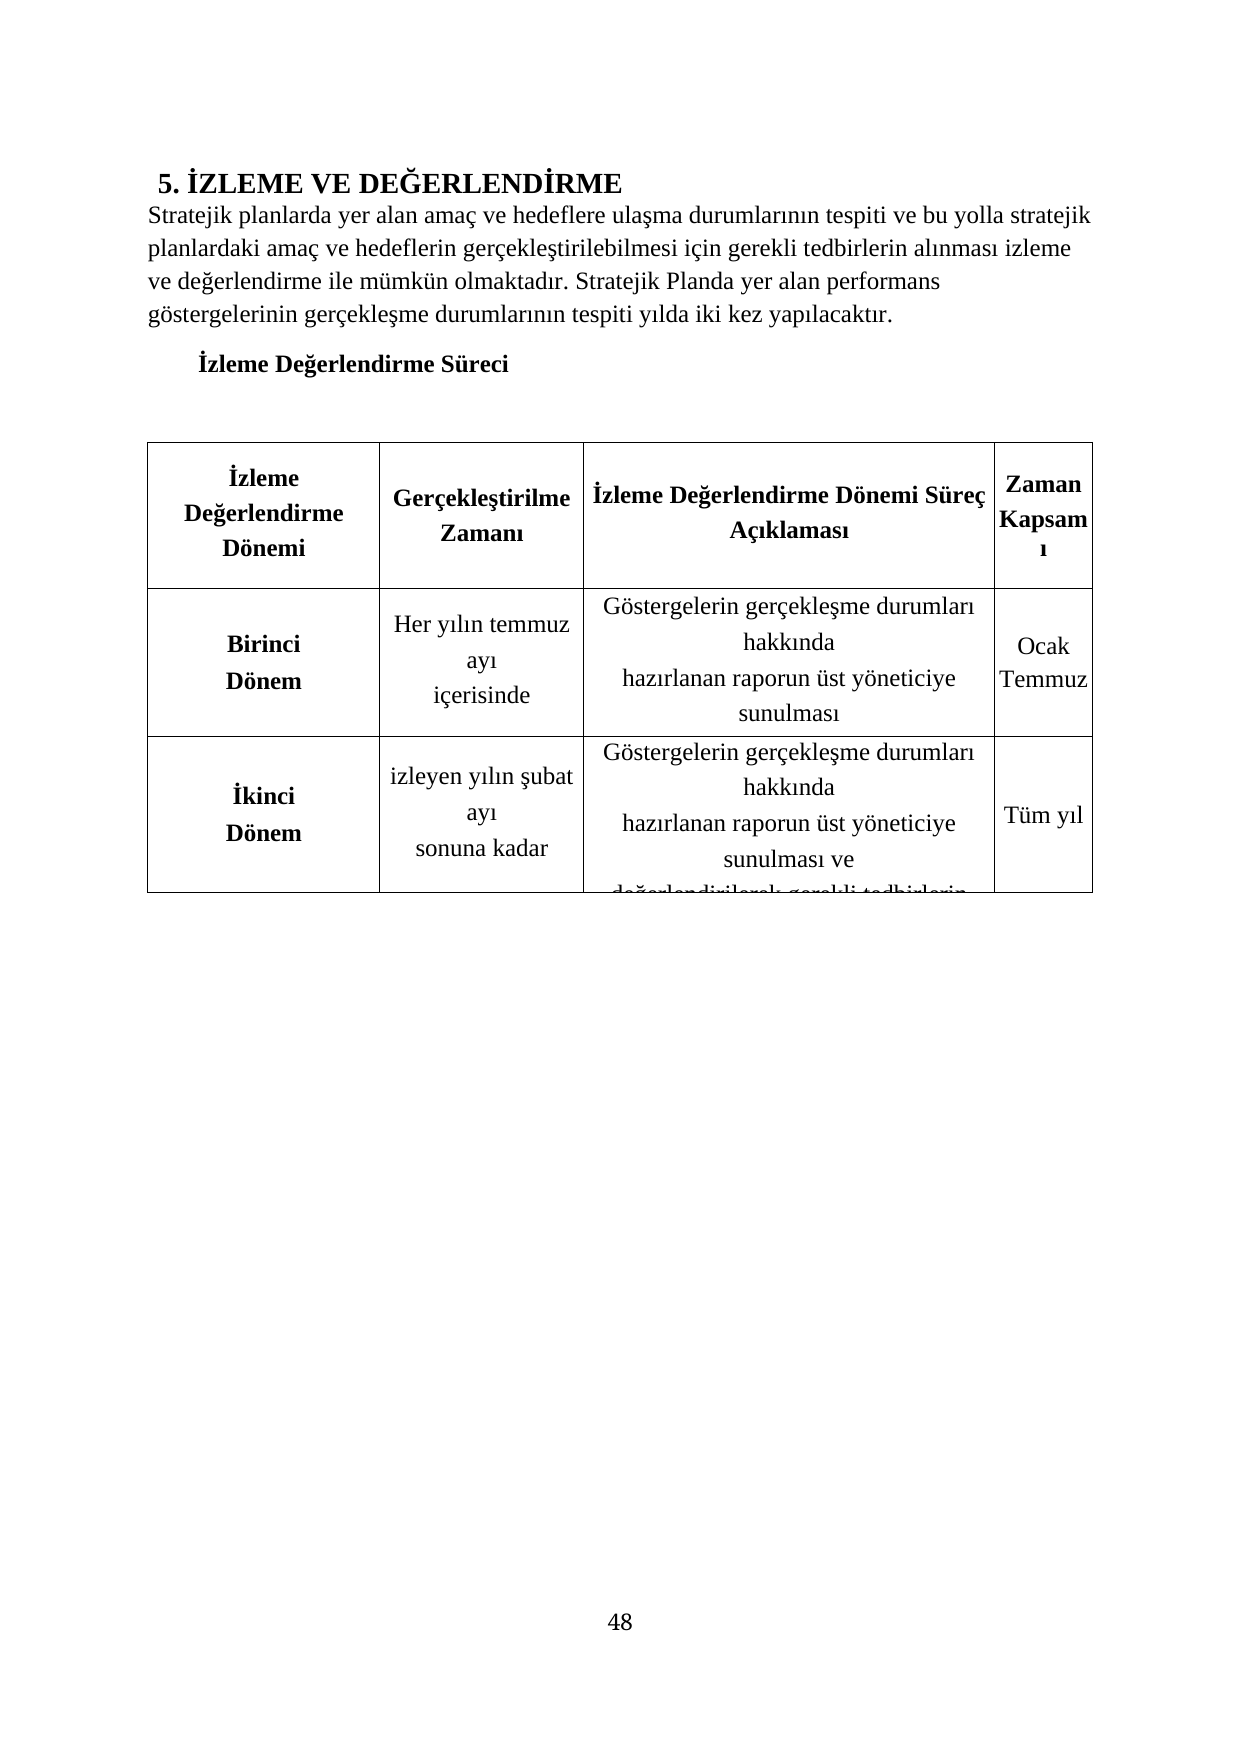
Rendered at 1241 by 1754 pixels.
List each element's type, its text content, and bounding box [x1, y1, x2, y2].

subtitle 5. İZLEME VE DEĞERLENDİRME [158, 167, 1076, 200]
table_cell Her yılın temmuz ayı içerisinde [380, 589, 583, 736]
table_cell Birinci Dönem [148, 589, 379, 736]
table_cell Göstergelerin gerçekleşme durumları hakkında hazırlanan raporun üst yöneticiye sunulması ve değerlendirilerek gerekli tedbirlerin alınması [584, 737, 994, 892]
table_header İzleme Değerlendirme Dönemi Süreç Açıklaması [584, 443, 994, 588]
table_cell izleyen yılın şubat ayı sonuna kadar [380, 737, 583, 892]
table_cell Göstergelerin gerçekleşme durumları hakkında hazırlanan raporun üst yöneticiye sunulması [584, 589, 994, 736]
text Stratejik planlarda yer alan amaç ve hedeflere ulaşma durumlarının tespiti ve bu yolla stratejik planlardaki amaç ve hedeflerin gerçekleştirilebilmesi için gerekli tedbirlerin alınması izleme ve değerlendirme ile mümkün olmaktadır. Stratejik Planda yer alan performans göstergelerinin gerçekleşme durumlarının tespiti yılda iki kez yapılacaktır. [148, 200, 1092, 328]
table_header İzleme Değerlendirme Dönemi [148, 443, 379, 588]
table_header Zaman Kapsamı [995, 443, 1092, 588]
text İzleme Değerlendirme Süreci [158, 349, 1092, 378]
table_cell İkinci Dönem [148, 737, 379, 892]
table_cell Tüm yıl [995, 737, 1092, 892]
table_cell Ocak Temmuz [995, 589, 1092, 736]
table_header Gerçekleştirilme Zamanı [380, 443, 583, 588]
